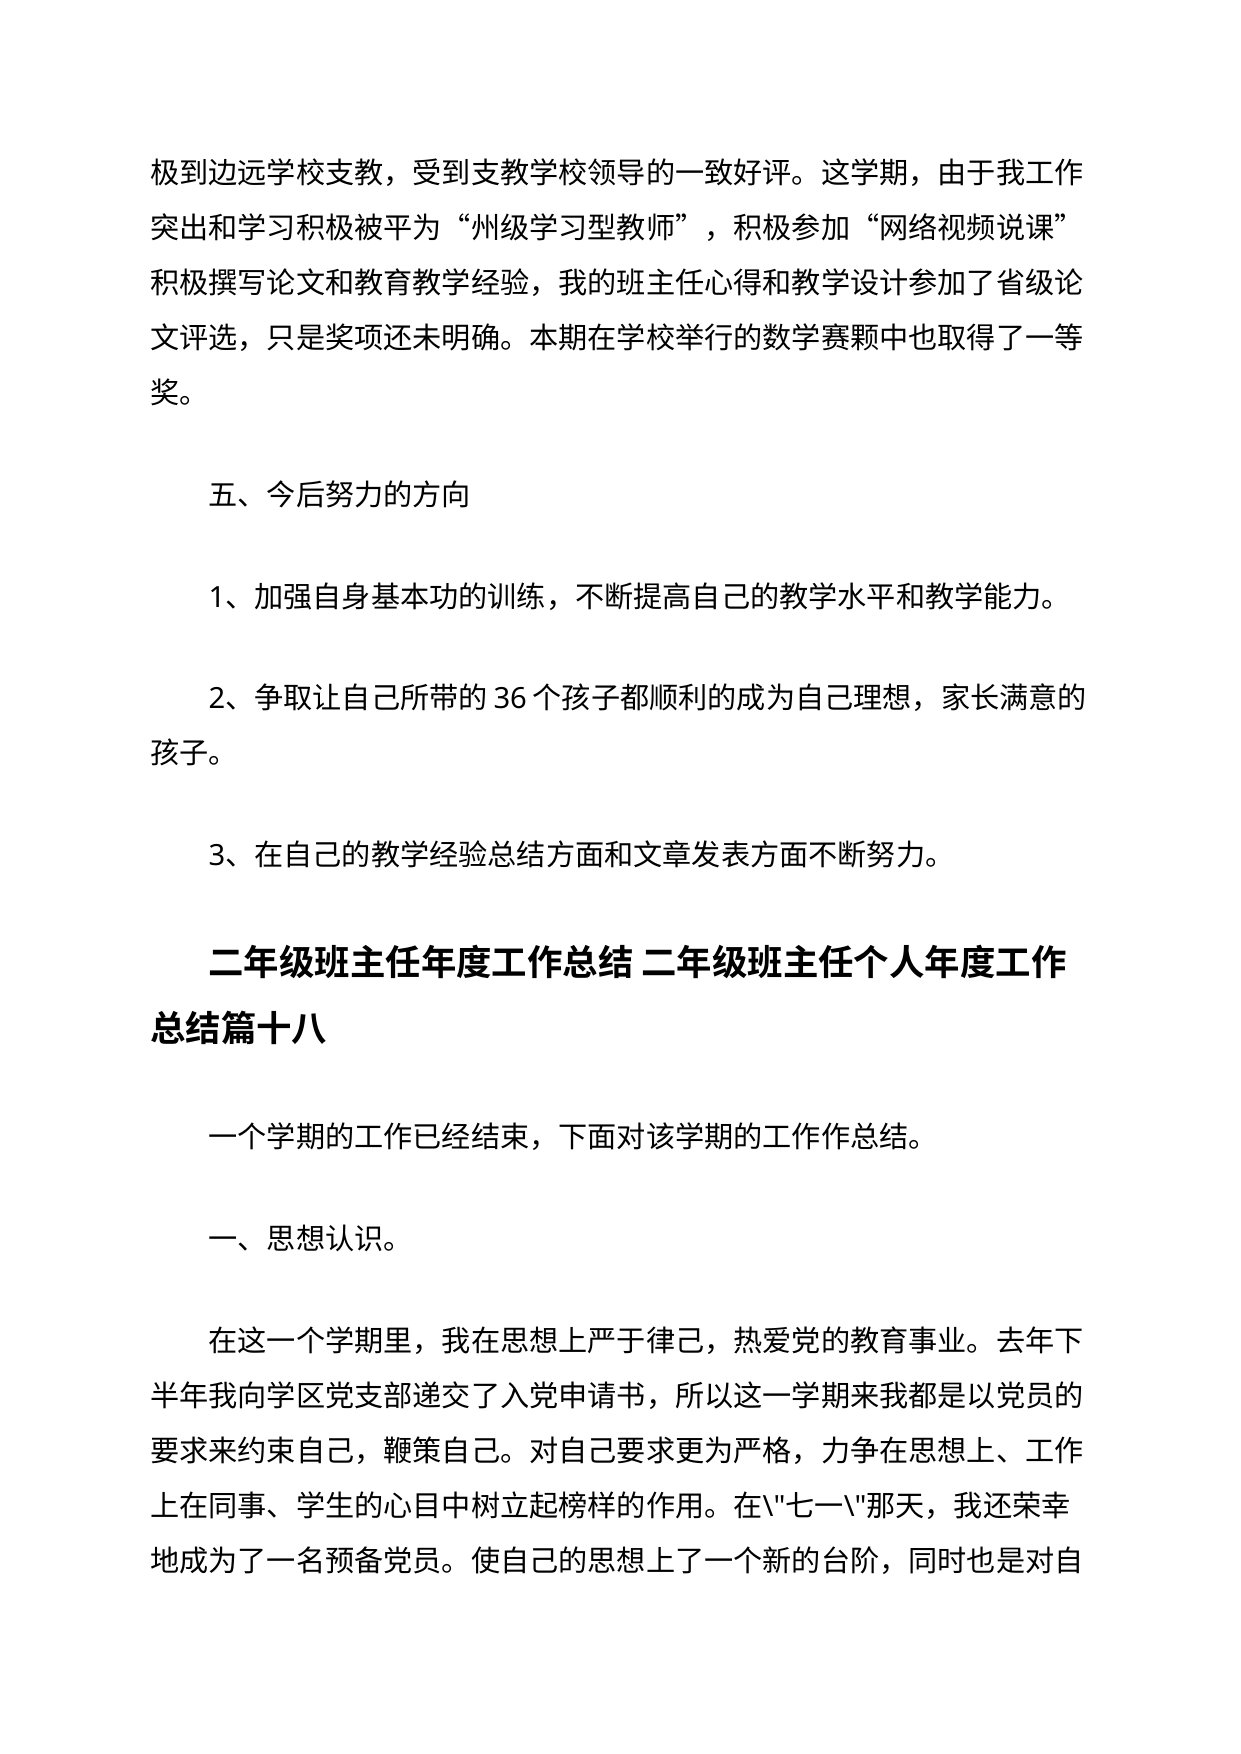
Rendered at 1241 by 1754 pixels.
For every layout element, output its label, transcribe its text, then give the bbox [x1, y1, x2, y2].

text 1、加强自身基本功的训练，不断提高自己的教学水平和教学能力。 [150, 573, 1090, 616]
text 3、在自己的教学经验总结方面和文章发表方面不断努力。 [150, 832, 1090, 874]
text 二年级班主任年度工作总结 二年级班主任个人年度工作总结篇十八 [150, 934, 1090, 1052]
text 2、争取让自己所带的36个孩子都顺利的成为自己理想，家长满意的孩子。 [150, 675, 1090, 772]
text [150, 1317, 1090, 1579]
text 一、思想认识。 [150, 1216, 1090, 1258]
text 一个学期的工作已经结束，下面对该学期的工作作总结。 [150, 1114, 1090, 1156]
text 五、今后努力的方向 [150, 471, 1090, 514]
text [150, 150, 1090, 412]
